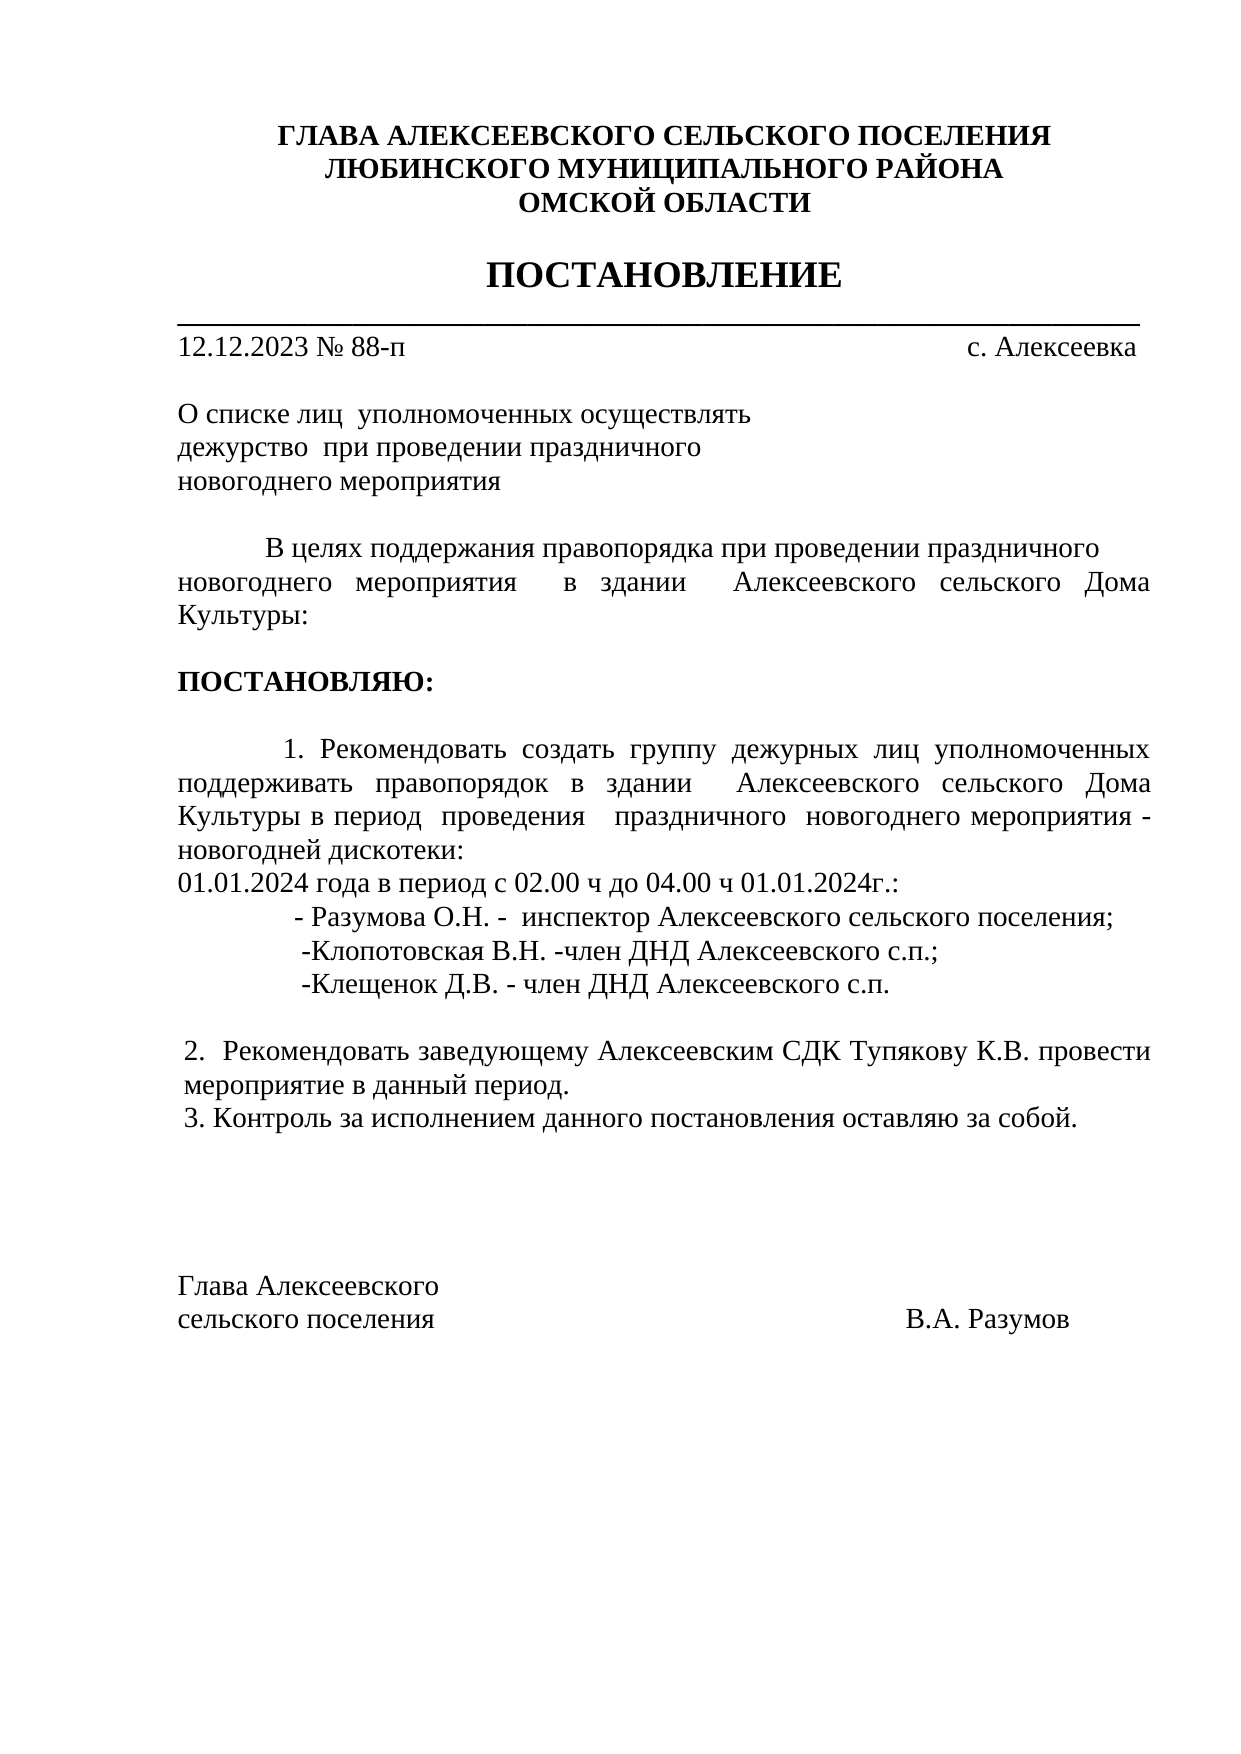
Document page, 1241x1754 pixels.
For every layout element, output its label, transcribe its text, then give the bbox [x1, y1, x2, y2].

text дежурство при проведении праздничного [177, 429, 1152, 463]
text 12.12.2023 № 88-п c. Алексеевка [177, 329, 1152, 362]
text ПОСТАНОВЛЕНИЕ [177, 252, 1152, 295]
text сельского поселения В.А. Разумов [177, 1302, 1152, 1335]
text ОМСКОЙ ОБЛАСТИ [177, 185, 1152, 219]
text -Клопотовская В.Н. -член ДНД Алексеевского с.п.; [177, 933, 1152, 966]
text -Клещенок Д.В. - член ДНД Алексеевского с.п. [177, 966, 1152, 1000]
text 2. Рекомендовать заведующему Алексеевским СДК Тупякову К.В. провести мероприятие в данный период. [183, 1033, 1152, 1100]
text ГЛАВА АЛЕКСЕЕВСКОГО СЕЛЬСКОГО ПОСЕЛЕНИЯ [177, 118, 1152, 152]
text 3. Контроль за исполнением данного постановления оставляю за собой. [183, 1100, 1152, 1134]
text ПОСТАНОВЛЯЮ: [177, 664, 1152, 698]
text ЛЮБИНСКОГО МУНИЦИПАЛЬНОГО РАЙОНА [177, 152, 1152, 185]
text новогоднего мероприятия в здании Алексеевского сельского Дома Культуры: [177, 564, 1152, 631]
text В целях поддержания правопорядка при проведении праздничного [177, 530, 1152, 564]
text О списке лиц уполномоченных осуществлять [177, 396, 1152, 429]
text 1. Рекомендовать создать группу дежурных лиц уполномоченных поддерживать правопорядок в здании Алексеевского сельского Дома Культуры в период проведения праздничного новогоднего мероприятия - новогодней дискотеки: [177, 731, 1152, 866]
text __________________________________________________________________ [177, 295, 1152, 329]
text Глава Алексеевского [177, 1268, 1152, 1302]
text 01.01.2024 года в период с 02.00 ч до 04.00 ч 01.01.2024г.: [177, 866, 1152, 899]
text новогоднего мероприятия [177, 463, 1152, 497]
text - Разумова О.Н. - инспектор Алексеевского сельского поселения; [177, 899, 1152, 933]
